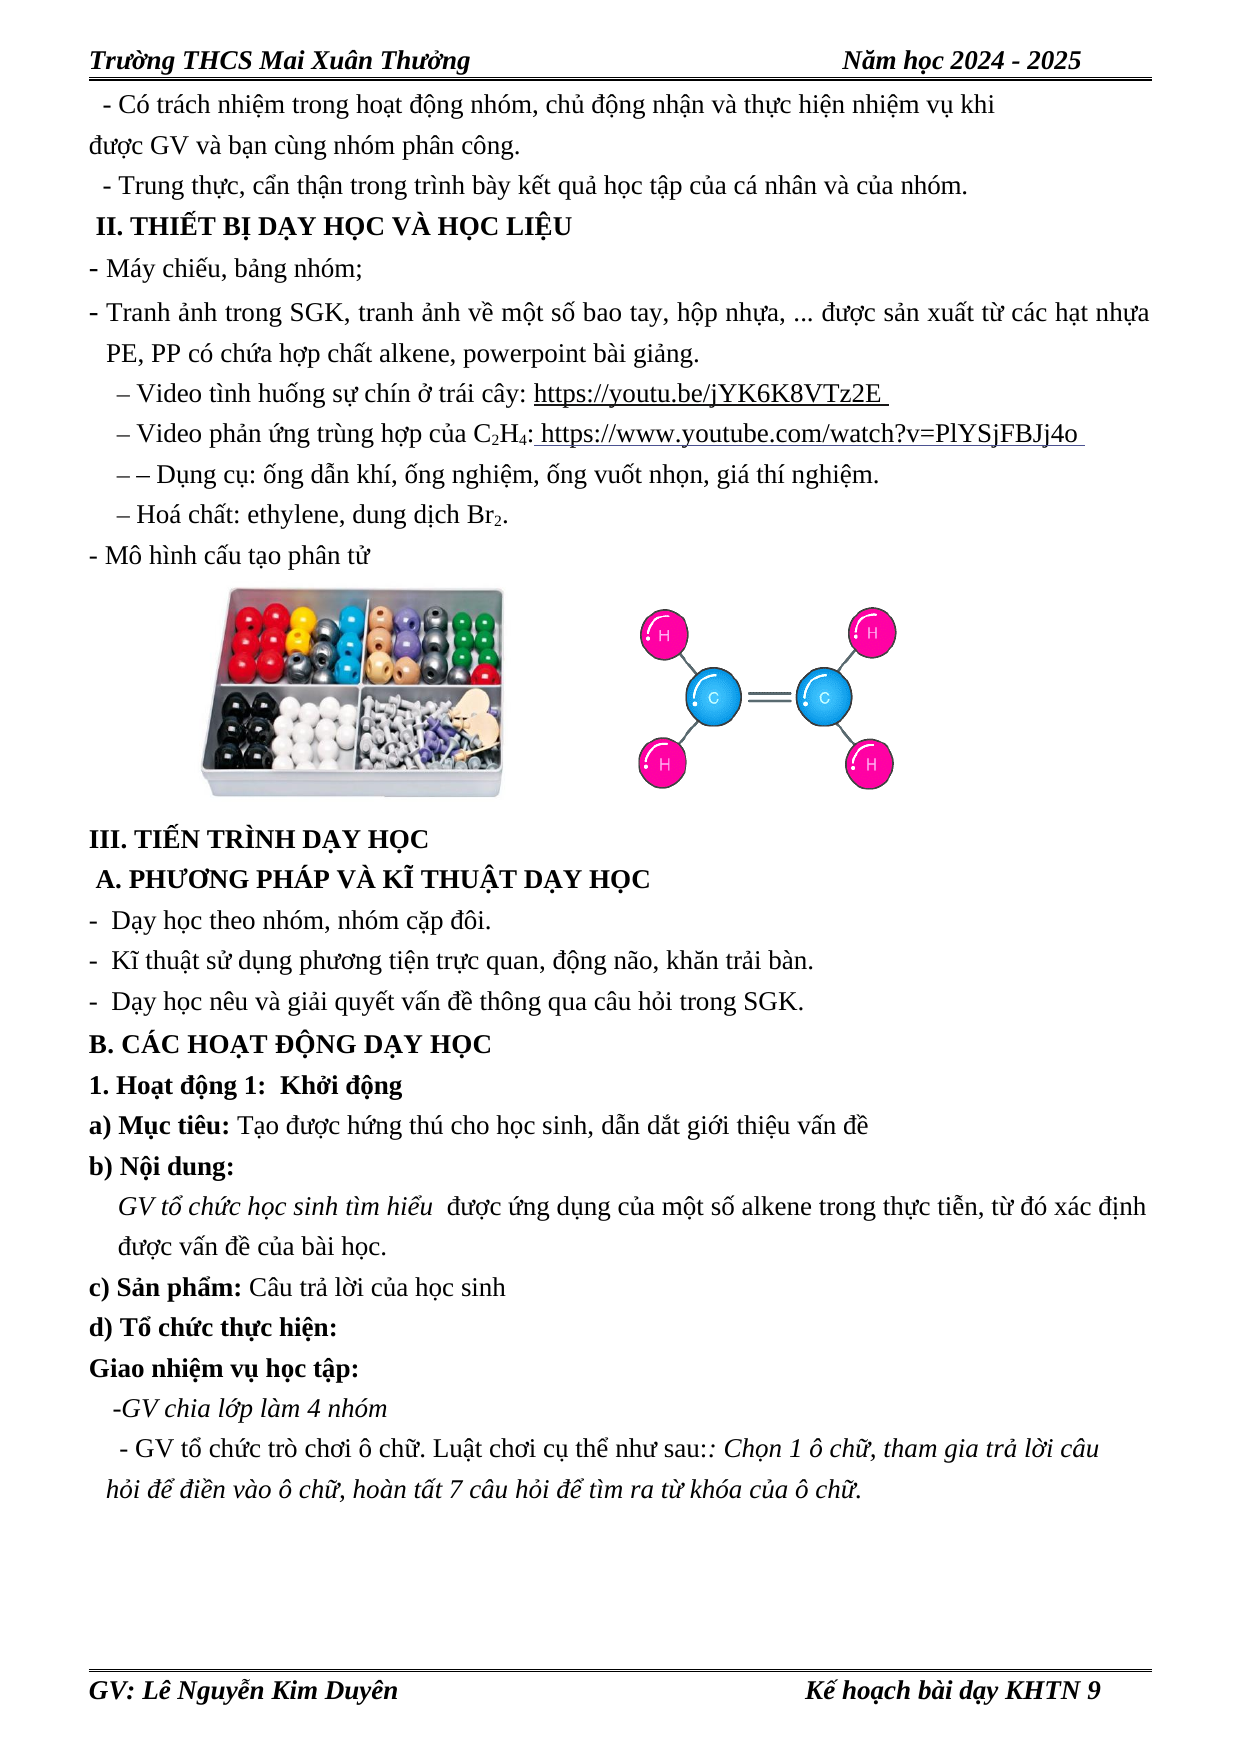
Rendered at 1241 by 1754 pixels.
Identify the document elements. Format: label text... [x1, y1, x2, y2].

text GV tổ chức học sinh tìm hiểu được ứng dụng của một số alkene trong thực tiễn, từ đó xác định được vấn đề của bài học. [118, 1190, 1152, 1262]
list Máy chiếu, bảng nhóm; [89, 250, 1152, 284]
text c) Sản phẩm: Câu trả lời của học sinh [89, 1271, 1152, 1302]
table_header [89, 579, 614, 823]
list Hoá chất: ethylene, dung dịch Br2. [117, 498, 1152, 529]
text d) Tổ chức thực hiện: [89, 1311, 1152, 1342]
table_header [615, 579, 1140, 823]
text -GV chia lớp làm 4 nhóm [106, 1392, 1126, 1423]
text - Dạy học nêu và giải quyết vấn đề thông qua câu hỏi trong SGK. [89, 985, 1152, 1016]
text - Mô hình cấu tạo phân tử [89, 539, 1152, 570]
text Giao nhiệm vụ học tập: [89, 1352, 1152, 1383]
list - Trung thực, cẩn thận trong trình bày kết quả học tập của cá nhân và của nhóm. [89, 169, 1152, 201]
text 1. Hoạt động 1: Khởi động [89, 1069, 1152, 1100]
text A. PHƯƠNG PHÁP VÀ KĨ THUẬT DẠY HỌC [89, 864, 1152, 895]
list Tranh ảnh trong SGK, tranh ảnh về một số bao tay, hộp nhựa, ... được sản xuất từ các hạt nhựa PE, PP có chứa hợp chất alkene, powerpoint bài giảng. [89, 294, 1152, 368]
list Video phản ứng trùng hợp của C2H4: https://www.youtube.com/watch?v=PlYSjFBJj4o [117, 417, 1152, 449]
text B. CÁC HOẠT ĐỘNG DẠY HỌC [89, 1025, 1152, 1059]
list Video tình huống sự chín ở trái cây: https://youtu.be/jYK6K8VTz2E [117, 377, 1152, 408]
list – Dụng cụ: ống dẫn khí, ống nghiệm, ống vuốt nhọn, giá thí nghiệm. [117, 458, 1152, 489]
text a) Mục tiêu: Tạo được hứng thú cho học sinh, dẫn dắt giới thiệu vấn đề [89, 1109, 1152, 1140]
picture [625, 579, 908, 814]
text - GV tổ chức trò chơi ô chữ. Luật chơi cụ thể như sau:: Chọn 1 ô chữ, tham gia trả lời câu hỏi để điền vào ô chữ, hoàn tất 7 câu hỏi để tìm ra từ khóa của ô chữ. [106, 1433, 1126, 1504]
picture [189, 579, 514, 802]
text III. TIẾN TRÌNH DẠY HỌC [89, 823, 1152, 854]
list - Có trách nhiệm trong hoạt động nhóm, chủ động nhận và thực hiện nhiệm vụ khi được GV và bạn cùng nhóm phân công. [89, 89, 1034, 160]
text - Kĩ thuật sử dụng phương tiện trực quan, động não, khăn trải bàn. [89, 944, 1152, 976]
text - Dạy học theo nhóm, nhóm cặp đôi. [89, 904, 1152, 935]
text II. THIẾT BỊ DẠY HỌC VÀ HỌC LIỆU [89, 210, 1152, 241]
text b) Nội dung: [89, 1150, 1152, 1181]
